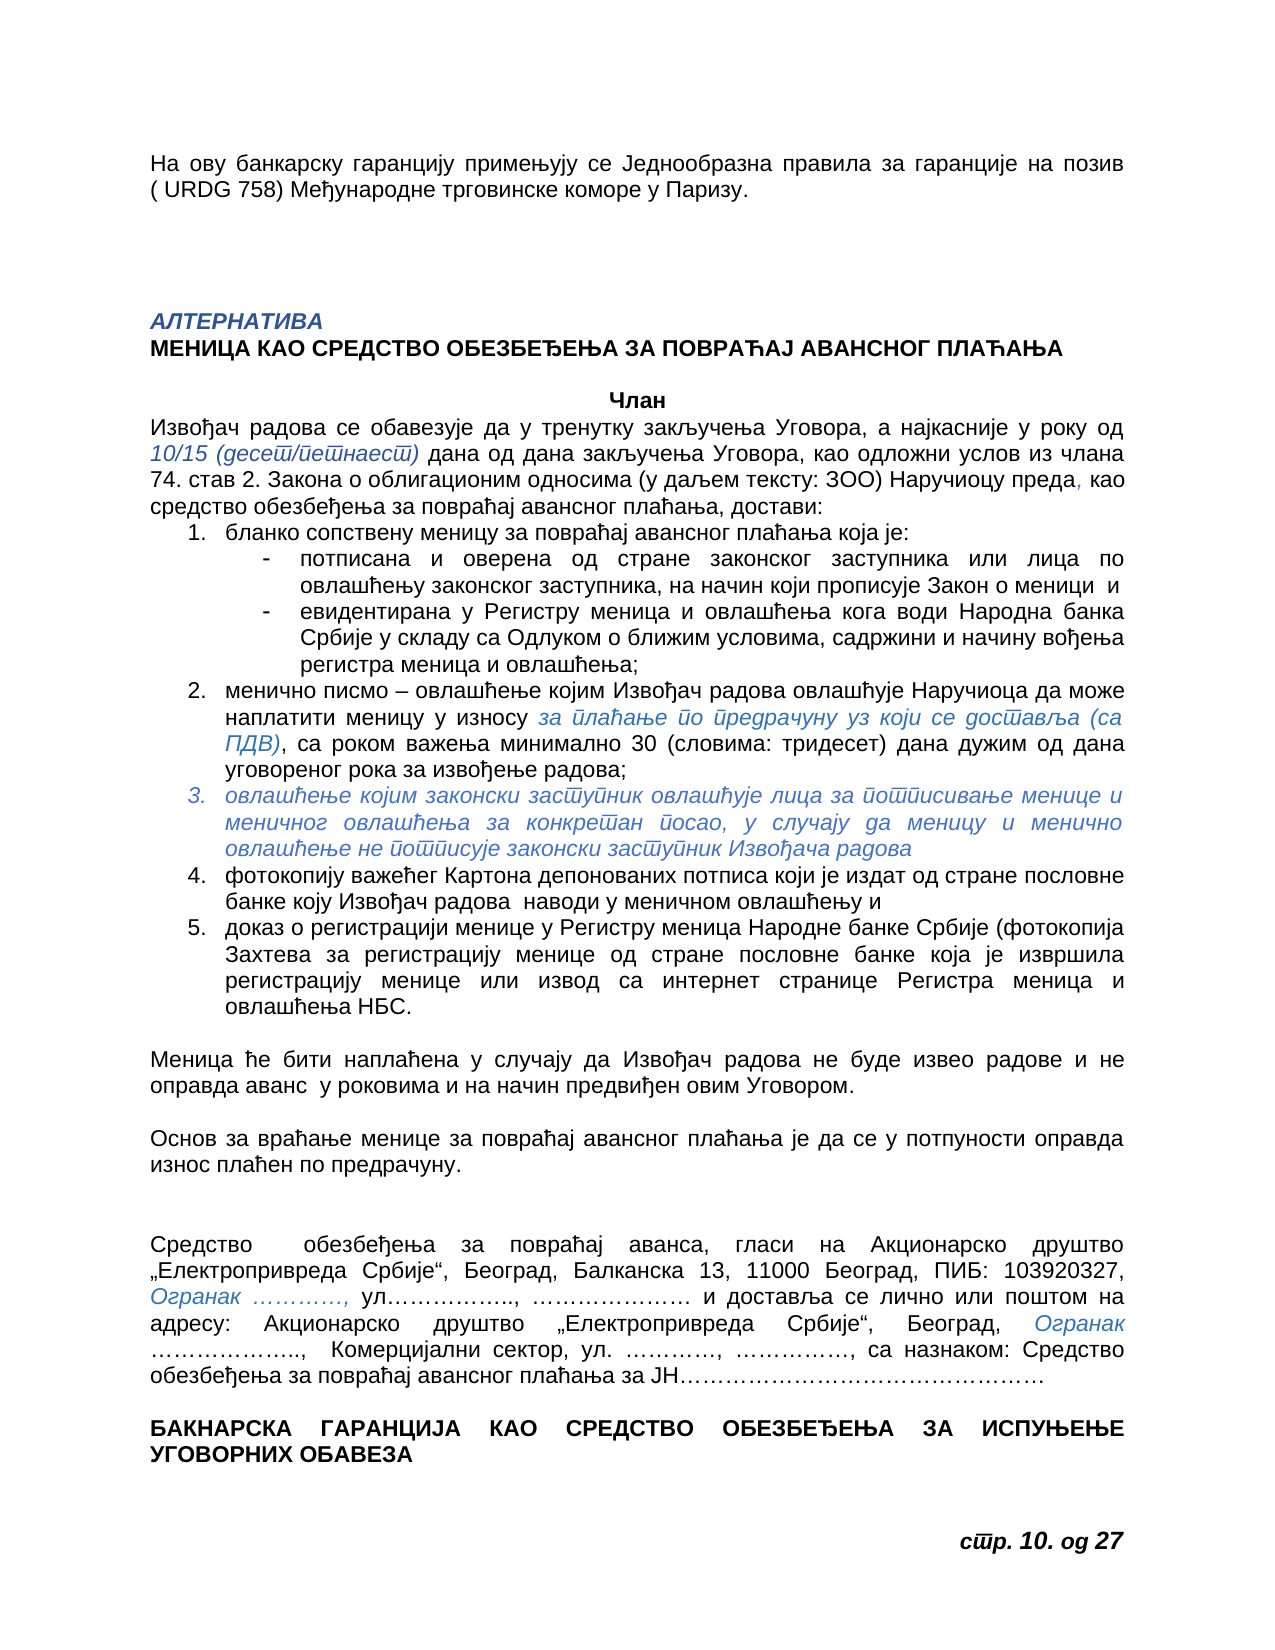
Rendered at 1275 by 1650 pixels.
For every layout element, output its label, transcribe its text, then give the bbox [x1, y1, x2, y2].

text БАКНАРСКА ГАРАНЦИЈА КАО СРЕДСТВО ОБЕЗБЕЂЕЊА ЗА ИСПУЊЕЊЕ УГОВОРНИХ ОБАВЕЗА [150, 1415, 1125, 1468]
text На ову банкарску гаранцију примењују се Једнообразна правила за гаранције на позив ( URDG 758) Међународне трговинске коморе у Паризу. [150, 150, 1125, 203]
list фотокопију важећег Картона депонованих потписа који је издат од стране пословне банке коју Извођач радова наводи у меничном овлашћењу и [187, 862, 1125, 914]
text МЕНИЦА КАО СРЕДСТВО ОБЕЗБЕЂЕЊА ЗА ПОВРАЋАЈ АВАНСНОГ ПЛАЋАЊА [150, 334, 1125, 361]
text Основ за враћање менице за повраћај авансног плаћања је да се у потпуности оправда износ плаћен по предрачуну. [150, 1125, 1125, 1178]
list потписана и оверена од стране законског заступника или лица по овлашћењу законског заступника, на начин који прописује Закон о меници и [262, 545, 1125, 598]
text Меница ће бити наплаћена у случају да Извођач радова не буде извео радове и не оправда аванс у роковима и на начин предвиђен овим Уговором. [150, 1046, 1125, 1099]
list евидентирана у Регистру меница и овлашћења кога води Народна банка Србије у складу са Одлуком о ближим условима, садржини и начину вођења регистра меница и овлашћења; [262, 598, 1125, 677]
text Средство обезбеђења за повраћај аванса, гласи на Акционарско друштво „Електропривреда Србије“, Београд, Балканска 13, 11000 Београд, ПИБ: 103920327, Огранак …………, ул…………….., ………………… и доставља се лично или поштом на адресу: Акционарско друштво „Електропривреда Србије“, Београд, Огранак ……………….., Комерцијални сектор, ул. …………, ……………, са назнаком: Средство обезбеђења за повраћај авансног плаћања за ЈН………………………………………… [150, 1231, 1125, 1389]
list менично писмо – овлашћење којим Извођач радова овлашћује Наручиоца да може наплатити меницу у износу за плаћање по предрачуну уз који се доставља (са ПДВ), са роком важења минимално 30 (словима: тридесет) дана дужим од дана уговореног рока за извођење радова; [187, 677, 1125, 782]
text АЛТЕРНАТИВА [150, 308, 1125, 334]
list доказ о регистрацији менице у Регистру меница Народне банке Србије (фотокопија Захтева за регистрацију менице од стране пословне банке која је извршила регистрацију менице или извод са интернет странице Регистра меница и овлашћења НБС. [187, 914, 1125, 1020]
list бланко сопствену меницу за повраћај авансног плаћања која је: [187, 519, 1125, 545]
text Члан [150, 387, 1125, 413]
text Извођач радова се обавезује да у тренутку закључења Уговора, а најкасније у року од 10/15 (десет/петнаест) дана од дана закључења Уговора, као одложни услов из члана 74. став 2. Закона о облигационим односима (у даљем тексту: ЗОО) Наручиоцу преда, као средство обезбеђења за повраћај авансног плаћања, достави: [150, 413, 1125, 519]
list овлашћење којим законски заступник овлашћује лица за потписивање менице и меничног овлашћења за конкретан посао, у случају да меницу и менично овлашћење не потписује законски заступник Извођача радова [187, 782, 1125, 862]
